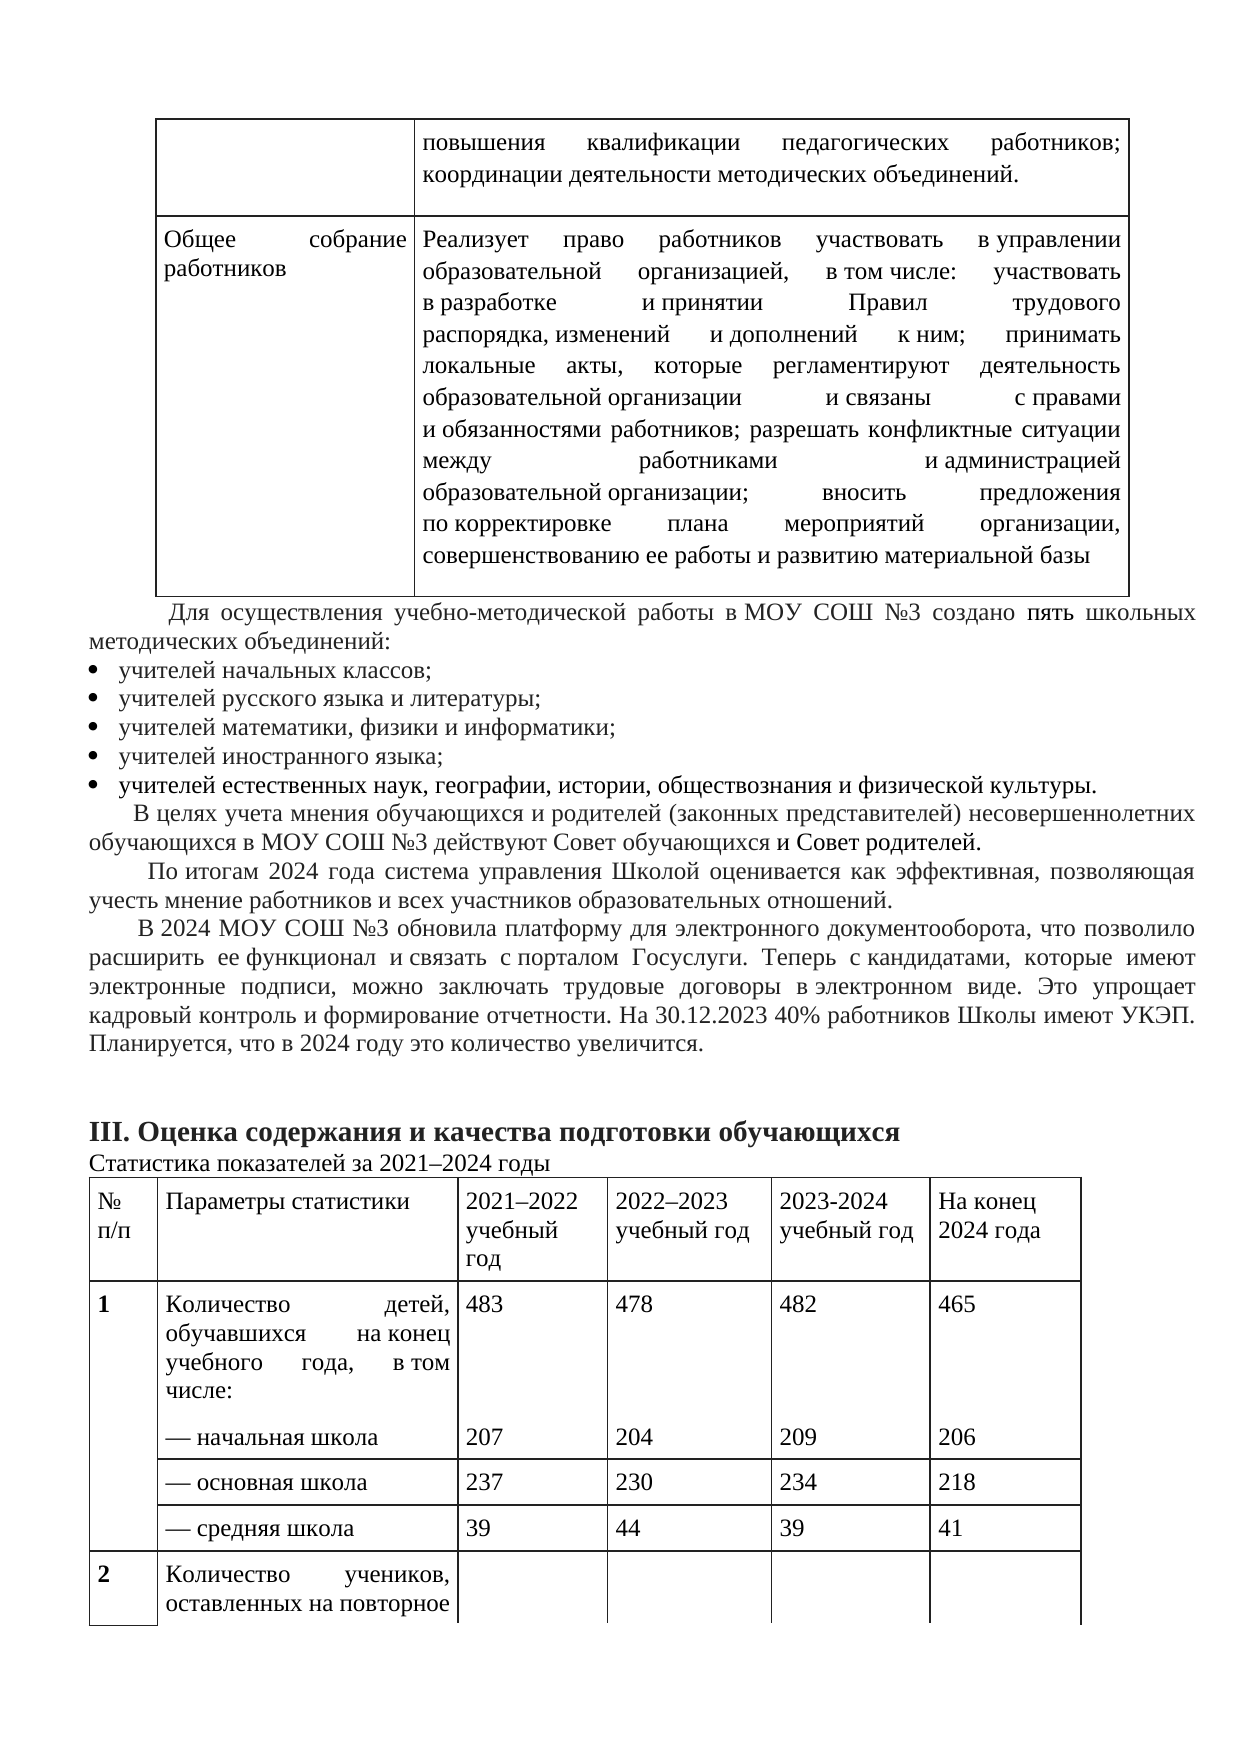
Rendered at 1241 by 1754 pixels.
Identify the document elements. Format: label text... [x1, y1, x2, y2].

table_cell 39 [772, 1506, 929, 1550]
text В целях учета мнения обучающихся и родителей (законных представителей) несовершеннолетних обучающихся в МОУ СОШ №3 действуют Совет обучающихся и Совет родителей. [89, 798, 1196, 856]
text В 2024 МОУ СОШ №3 обновила платформу для электронного документооборота, что позволило расширить ее функционал и связать с порталом Госуслуги. Теперь с кандидатами, которые имеют электронные подписи, можно заключать трудовые договоры в электронном виде. Это упрощает кадровый контроль и формирование отчетности. На 30.12.2023 40% работников Школы имеют УКЭП. Планируется, что в 2024 году это количество увеличится. [89, 913, 1196, 1057]
table_cell 44 [608, 1506, 771, 1550]
list учителей математики, физики и информатики; [89, 712, 1196, 741]
table_cell 41 [931, 1506, 1080, 1550]
text Статистика показателей за 2021–2024 годы [89, 1148, 1196, 1177]
table_header На конец 2024 года [931, 1178, 1080, 1280]
table_cell [608, 1552, 772, 1625]
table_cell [157, 120, 414, 215]
table_cell 209 [772, 1412, 929, 1458]
text III. Оценка содержания и качества подготовки обучающихся [89, 1114, 1196, 1148]
table_cell Общее собрание работников [157, 217, 414, 596]
table_cell [458, 1552, 607, 1625]
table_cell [158, 1552, 458, 1625]
text Для осуществления учебно-методической работы в МОУ СОШ №3 создано пять школьных методических объединений: [89, 597, 1196, 655]
table_cell — начальная школа [158, 1412, 457, 1458]
table_cell 1 [90, 1282, 157, 1550]
table_cell 204 [608, 1412, 771, 1458]
text По итогам 2024 года система управления Школой оценивается как эффективная, позволяющая учесть мнение работников и всех участников образовательных отношений. [89, 856, 1196, 913]
table_cell 234 [772, 1460, 929, 1504]
table_header 2021–2022 учебный год [459, 1178, 607, 1280]
table_cell Количество детей, обучавшихся на конец учебного года, в том числе: [158, 1282, 457, 1412]
table_cell Реализует право работников участвовать в управлении образовательной организацией, в том числе: участвовать в разработке и принятии Правил трудового распорядка, изменений и дополнений к ним; принимать локальные акты, которые регламентируют деятельность образовательной организации и связаны с правами и обязанностями работников; разрешать конфликтные ситуации между работниками и администрацией образовательной организации; вносить предложения по корректировке плана мероприятий организации, совершенствованию ее работы и развитию материальной базы [415, 217, 1128, 596]
table_cell [772, 1552, 930, 1625]
table_cell [930, 1552, 1080, 1625]
table_cell 482 [772, 1282, 929, 1412]
table_header № п/п [90, 1178, 157, 1280]
table_cell 483 [459, 1282, 607, 1412]
table_cell 2 [90, 1552, 157, 1625]
table_header 2022–2023 учебный год [608, 1178, 771, 1280]
table_cell 206 [931, 1412, 1080, 1458]
table_cell 478 [608, 1282, 771, 1412]
table_cell 465 [931, 1282, 1080, 1412]
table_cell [415, 120, 1128, 215]
table_cell 218 [931, 1460, 1080, 1504]
table_cell — основная школа [158, 1460, 457, 1504]
table_cell — средняя школа [158, 1506, 457, 1550]
list учителей иностранного языка; [89, 741, 1196, 770]
table_cell 230 [608, 1460, 771, 1504]
list учителей естественных наук, географии, истории, обществознания и физической культуры. [89, 770, 1196, 798]
list учителей русского языка и литературы; [89, 683, 1196, 712]
table_header 2023-2024 учебный год [772, 1178, 929, 1280]
table_header Параметры статистики [158, 1178, 457, 1280]
table_cell 39 [459, 1506, 607, 1550]
table_cell 207 [459, 1412, 607, 1458]
table_cell 237 [459, 1460, 607, 1504]
list учителей начальных классов; [89, 655, 1196, 683]
